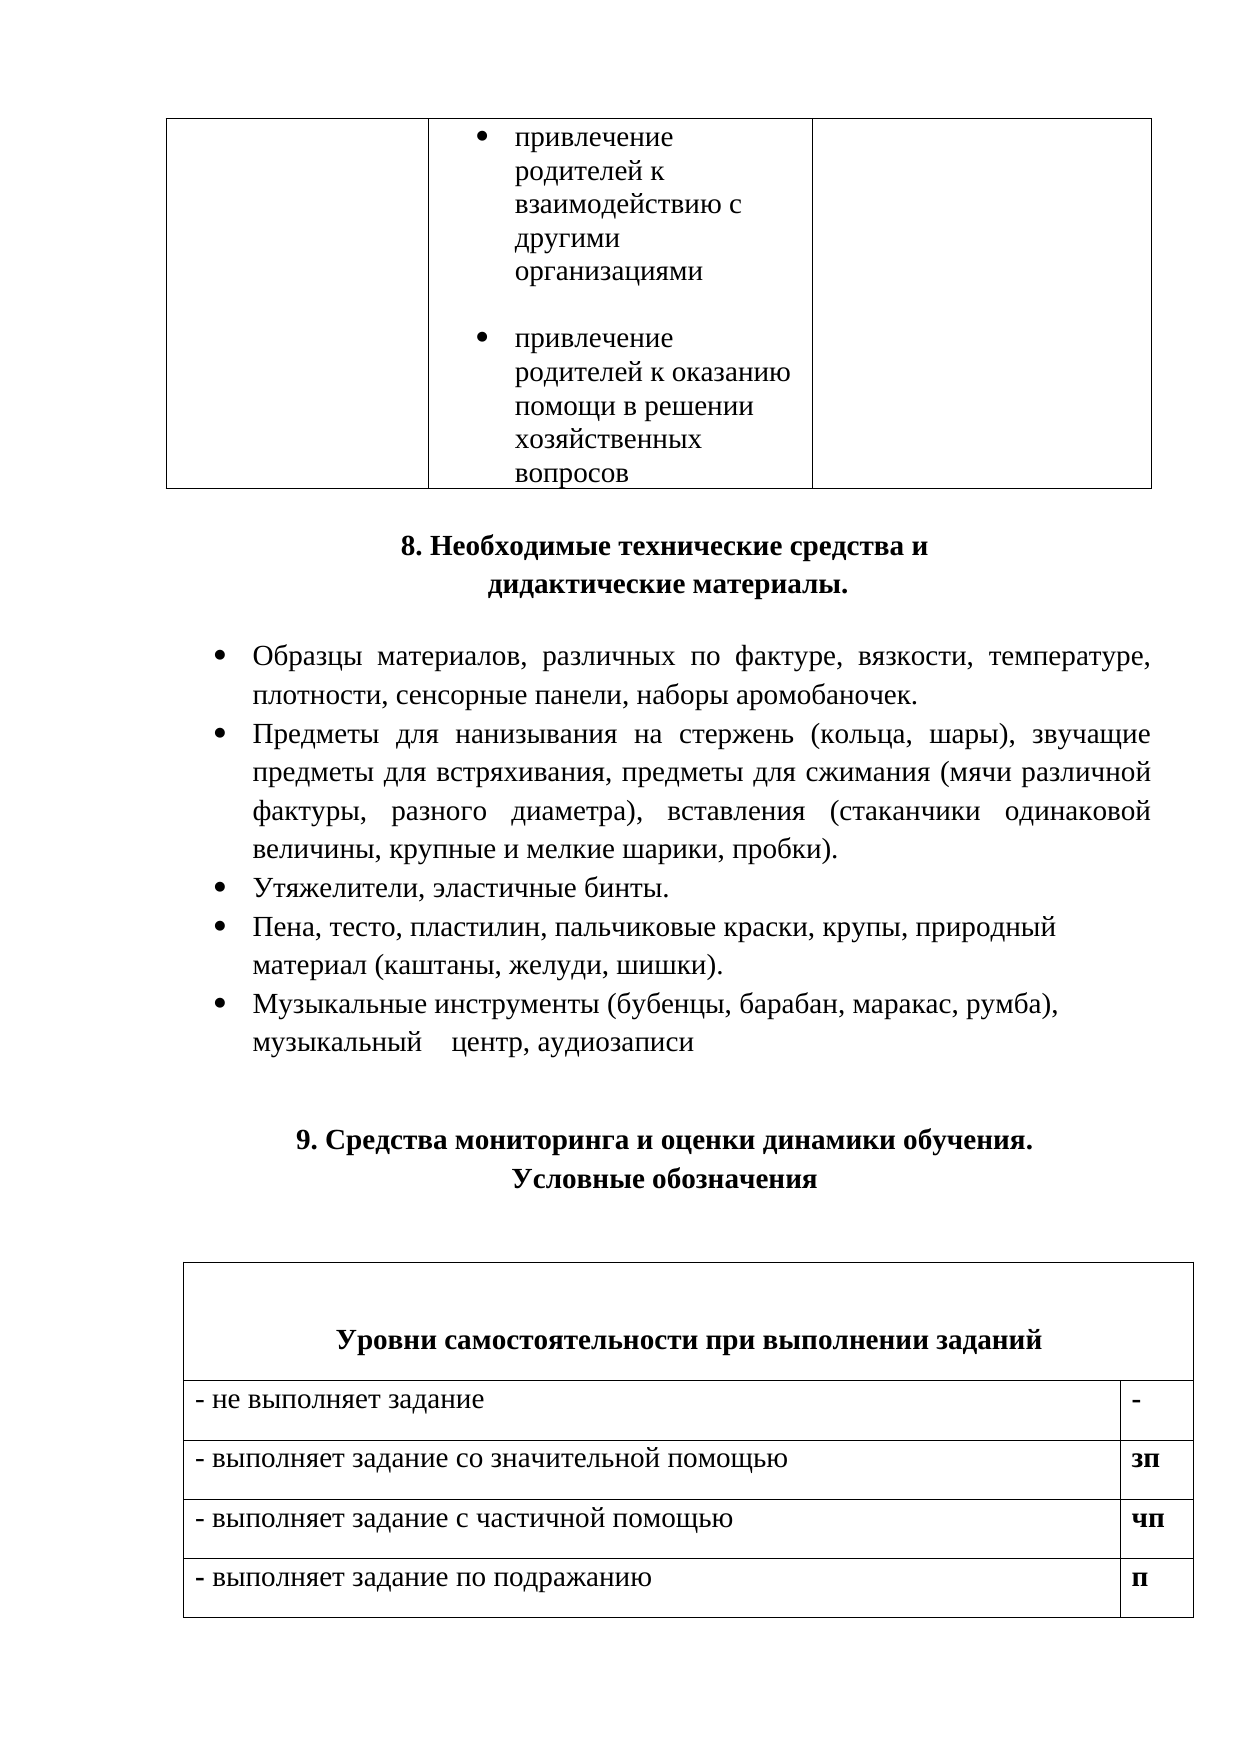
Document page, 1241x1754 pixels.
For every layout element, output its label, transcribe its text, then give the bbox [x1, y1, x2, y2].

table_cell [167, 119, 428, 488]
text дидактические материалы. [177, 566, 1152, 600]
list Утяжелители, эластичные бинты. [215, 870, 1152, 904]
table_cell - выполняет задание с частичной помощью [184, 1500, 1120, 1558]
table_header Уровни самостоятельности при выполнении заданий [184, 1263, 1193, 1380]
table_cell - не выполняет задание [184, 1381, 1120, 1439]
table_cell чп [1121, 1500, 1193, 1558]
list Пена, тесто, пластилин, пальчиковые краски, крупы, природный материал (каштаны, желуди, шишки). [215, 909, 1152, 981]
list Образцы материалов, различных по фактуре, вязкости, температуре, плотности, сенсорные панели, наборы аромобаночек. [215, 638, 1152, 711]
table_cell - выполняет задание по подражанию [184, 1559, 1120, 1617]
table_cell п [1121, 1559, 1193, 1617]
table_cell - [1121, 1381, 1193, 1439]
list Музыкальные инструменты (бубенцы, барабан, маракас, румба), музыкальный центр, аудиозаписи [215, 986, 1152, 1058]
table_cell - выполняет задание со значительной помощью [184, 1441, 1120, 1499]
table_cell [429, 119, 812, 488]
text 8. Необходимые технические средства и [177, 528, 1152, 561]
text Условные обозначения [177, 1161, 1152, 1194]
list Предметы для нанизывания на стержень (кольца, шары), звучащие предметы для встряхивания, предметы для сжимания (мячи различной фактуры, разного диаметра), вставления (стаканчики одинаковой величины, крупные и мелкие шарики, пробки). [215, 716, 1152, 865]
text 9. Средства мониторинга и оценки динамики обучения. [177, 1122, 1152, 1156]
table_cell [813, 119, 1151, 488]
table_cell зп [1121, 1441, 1193, 1499]
